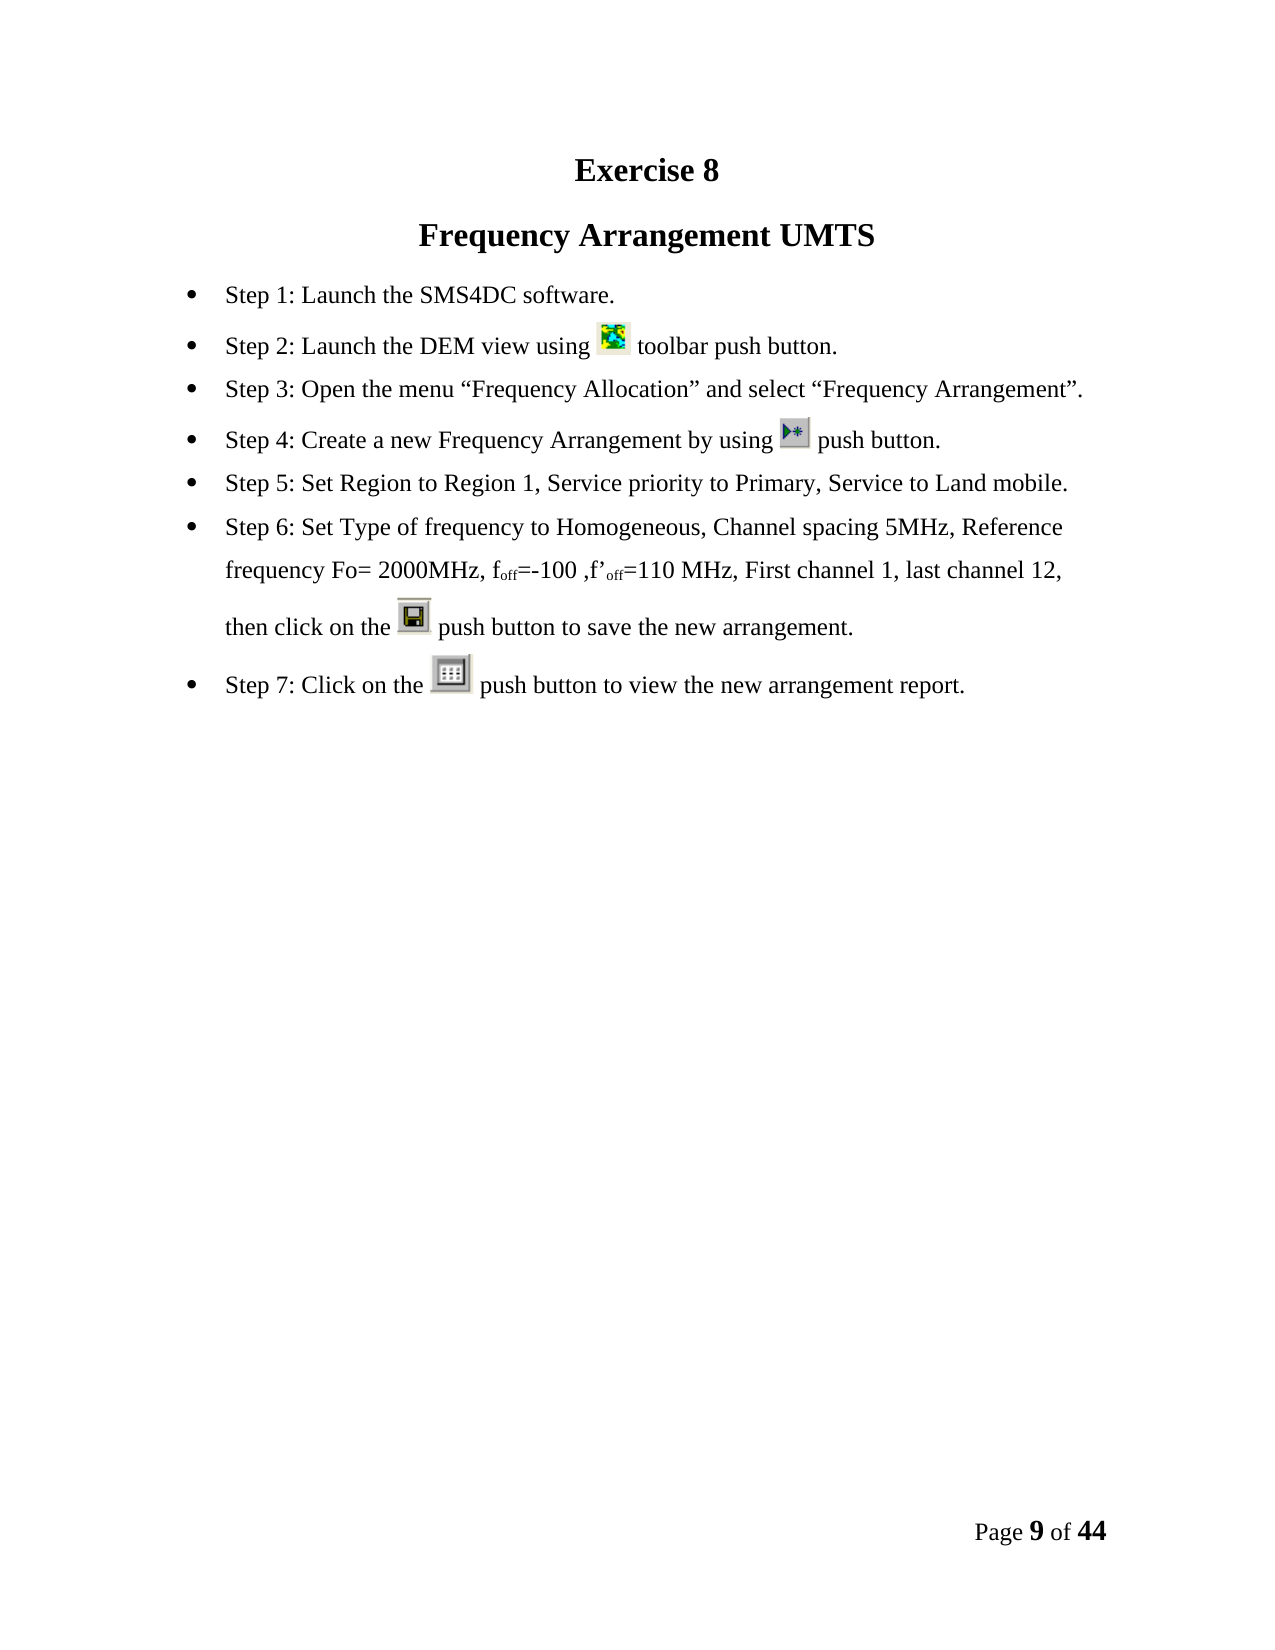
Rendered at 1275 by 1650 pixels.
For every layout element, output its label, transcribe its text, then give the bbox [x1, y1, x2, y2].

text Frequency Arrangement UMTS [187, 215, 1106, 253]
list Step 1: Launch the SMS4DC software. [187, 280, 1106, 308]
list Step 5: Set Region to Region 1, Service priority to Primary, Service to Land mobile. [187, 468, 1106, 497]
list Step 2: Launch the DEM view using toolbar push button. [187, 323, 1106, 360]
text Exercise 8 [187, 150, 1106, 188]
picture [429, 654, 474, 694]
picture [596, 322, 631, 355]
picture [779, 417, 811, 449]
list Step 7: Click on the push button to view the new arrangement report. [187, 655, 1106, 699]
picture [397, 597, 432, 635]
list Step 3: Open the menu “Frequency Allocation” and select “Frequency Arrangement”. [187, 374, 1106, 403]
list Step 6: Set Type of frequency to Homogeneous, Channel spacing 5MHz, Reference frequency Fo= 2000MHz, foff=-100 ,f’off=110 MHz, First channel 1, last channel 12, then click on the push button to save the new arrangement. [187, 512, 1106, 640]
list Step 4: Create a new Frequency Arrangement by using push button. [187, 417, 1106, 454]
